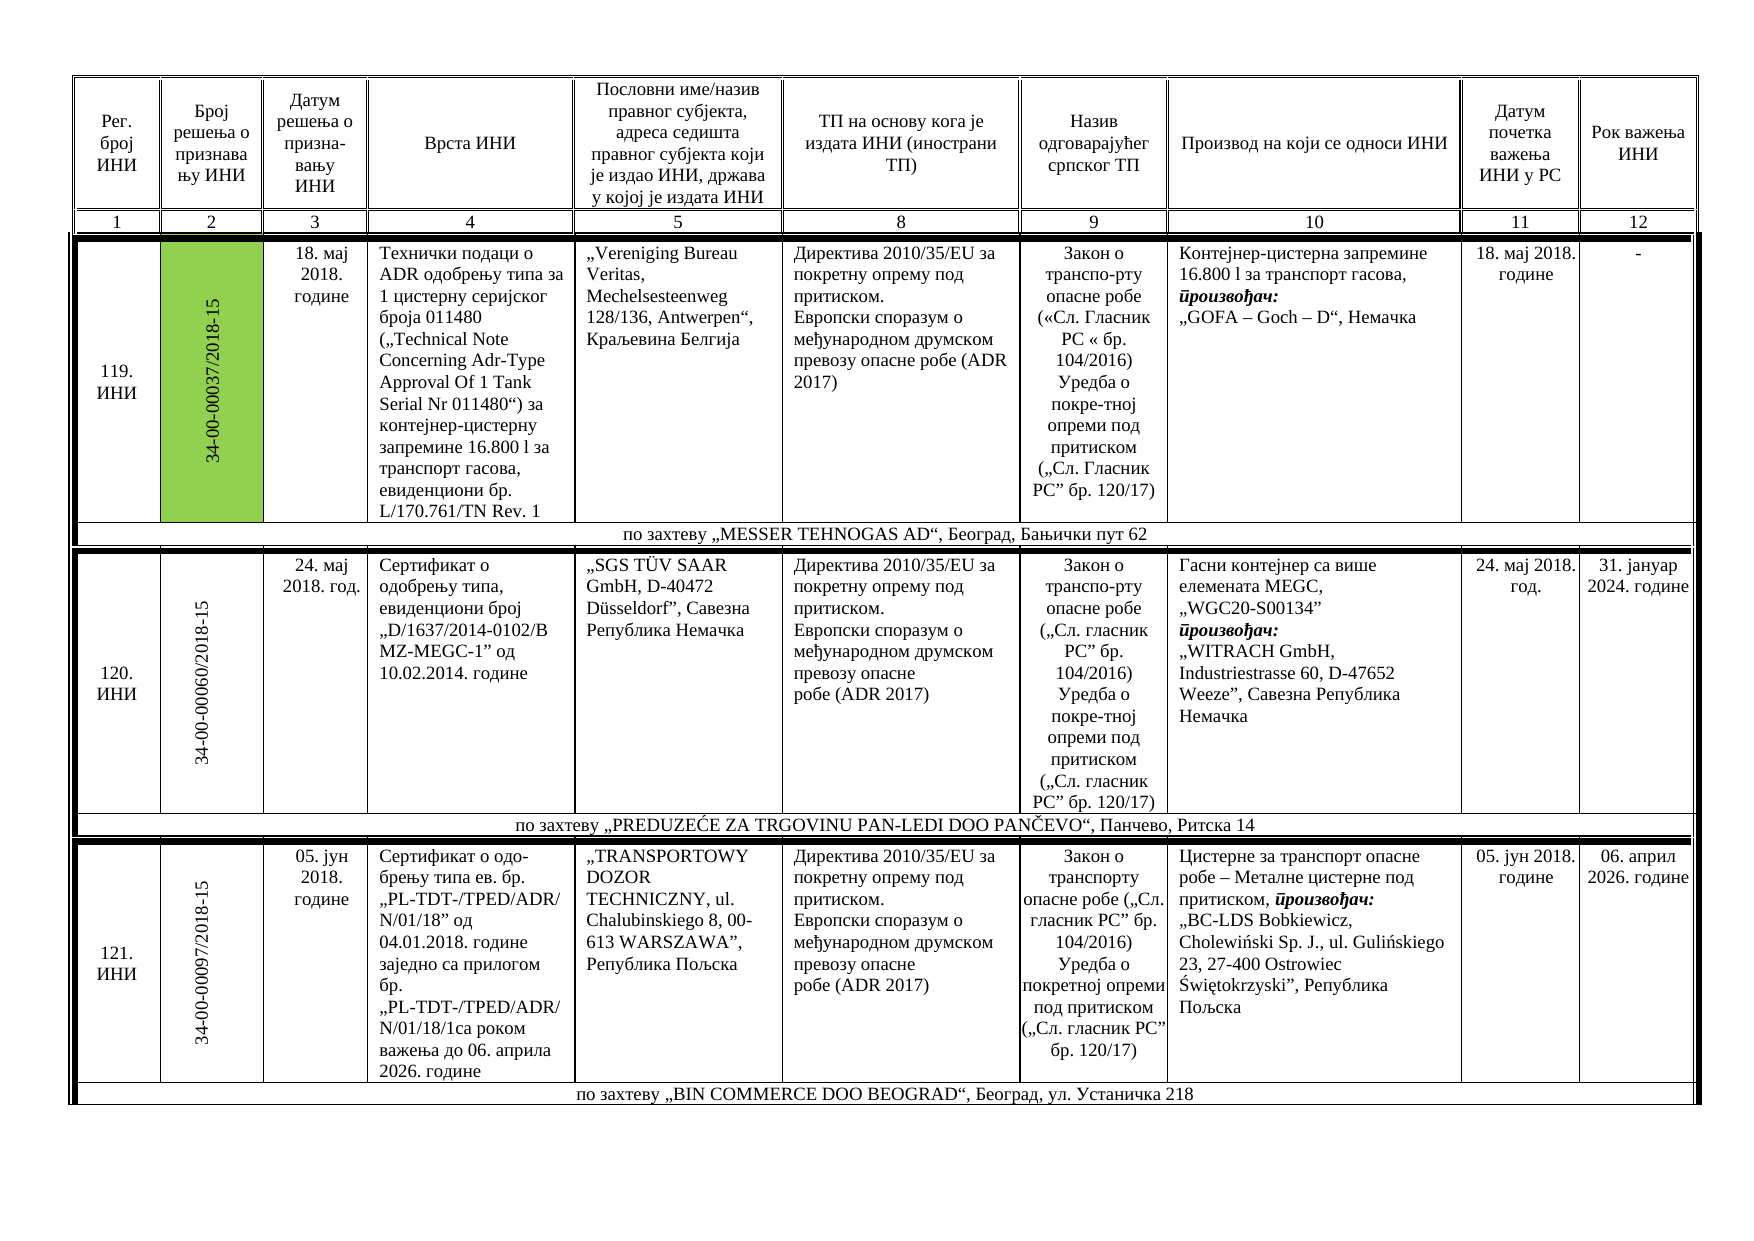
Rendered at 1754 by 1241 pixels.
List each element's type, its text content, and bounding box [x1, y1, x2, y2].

table_cell 1 [75, 208, 159, 232]
table_cell 06. април 2026. године [1580, 835, 1696, 1082]
table_cell Контејнер-цистерна запремине 16.800 l за транспорт гасова, произвођач: „GOFA – Goch – D“, Немачка [1168, 242, 1461, 522]
table_cell 05. јун 2018. године [1462, 845, 1579, 1082]
table_cell 34-00-00037/2018-15 [161, 242, 263, 522]
table_cell 18. мај 2018. године [1462, 242, 1579, 522]
table_cell 24. мај 2018. год. [1462, 554, 1579, 813]
table_header Пословни име/назив правног субјекта, адреса седишта правног субјекта који је издао ИНИ, држава у којој је издата ИНИ [573, 78, 782, 207]
table_cell Цистерне за транспорт опасне робе – Металне цистерне под притиском, произвођач: „BC-LDS Bobkiewicz, Cholewiński Sp. J., ul. Gulińskiego 23, 27-400 Ostrowiec Świętokrzyski”, Република Пољска [1168, 845, 1461, 1082]
table_cell Закон о транспо-рту опасне робе («Сл. Гласник РС « бр. 104/2016) Уредба о покре-тној опреми под притиском („Сл. Гласник РС” бр. 120/17) [1021, 242, 1167, 522]
table_cell по захтеву „MESSER TEHNOGAS AD“, Београд, Бањички пут 62 [78, 523, 1693, 544]
table_header ТП на основу кога је издата ИНИ (инострани ТП) [782, 76, 1020, 207]
table_cell Закон о транспо-рту опасне робе („Сл. гласник РС” бр. 104/2016) Уредба о покре-тној опреми под притиском („Сл. гласник РС” бр. 120/17) [1021, 554, 1167, 813]
table_header Број решења о признавању ИНИ [160, 78, 262, 207]
table_cell по захтеву „PREDUZEĆE ZA TRGOVINU PAN-LEDI DOO PANČEVO“, Панчево, Ритска 14 [78, 814, 1693, 835]
table_header Рок важења ИНИ [1579, 78, 1696, 207]
table_cell Технички подаци о ADR одобрењу типа за 1 цистерну серијског броја 011480 („Technical Note Concerning Adr-Type Approval Of 1 Tank Serial Nr 011480“) за контејнер-цистерну запремине 16.800 l за транспорт гасова, евиденциони бр. L/170.761/TN Rev. 1 [368, 242, 574, 522]
table_header Рег. број ИНИ [75, 78, 160, 207]
table_cell 119. ИНИ [78, 242, 160, 522]
table_cell Закон о транспорту опасне робе („Сл. гласник РС” бр. 104/2016) Уредба о покретној опреми под притиском („Сл. гласник РС” бр. 120/17) [1021, 845, 1167, 1082]
table_cell Сертификат о одобрењу типа, евиденциони број „D/1637/2014-0102/BMZ-MEGC-1” од 10.02.2014. године [368, 554, 574, 813]
table_cell 9 [1022, 211, 1166, 232]
table_cell 5 [575, 211, 781, 232]
table_cell 24. мај 2018. год. [264, 554, 367, 813]
table_cell Гасни контејнер са више елемената MEGC, „WGC20-S00134” произвођач: „WITRACH GmbH, Industriestrasse 60, D-47652 Weeze”, Савезна Република Немачка [1168, 554, 1461, 813]
table_cell 3 [264, 211, 366, 232]
table_cell 12 [1581, 208, 1696, 232]
table_cell 34-00-00060/2018-15 [161, 554, 263, 813]
table_header Датум почетка важења ИНИ у РС [1461, 78, 1579, 207]
table_cell Директива 2010/35/EU за покретну опрему под притиском. Европски споразум о међународном друмском превозу опасне робе (ADR 2017) [783, 554, 1019, 813]
table_cell 2 [162, 211, 261, 232]
table_header Производ на који се односи ИНИ [1168, 78, 1461, 207]
table_cell 121. ИНИ [78, 845, 160, 1082]
table_cell - [1580, 232, 1696, 522]
table_cell 8 [784, 211, 1018, 232]
table_cell „SGS TÜV SAAR GmbH, D-40472 Düsseldorf”, Савезна Република Немачка [576, 554, 782, 813]
table_cell Директива 2010/35/EU за покретну опрему под притиском. Европски споразум о међународном друмском превозу опасне робе (ADR 2017) [783, 845, 1019, 1082]
table_cell 18. мај 2018. године [264, 242, 367, 522]
table_cell 10 [1169, 211, 1459, 232]
table_cell 120. ИНИ [78, 554, 160, 813]
table_cell 4 [369, 211, 572, 232]
table_header Врста ИНИ [367, 78, 573, 207]
table_header Назив одговарајућег српског ТП [1020, 76, 1168, 207]
table_cell Сертификат о одо-брењу типа ев. бр. „PL-TDT-/TPED/ADR/N/01/18” од 04.01.2018. године заједно са прилогом бр. „PL-TDT-/TPED/ADR/N/01/18/1са роком важења до 06. априла 2026. године [368, 845, 574, 1082]
table_header Датум решења о призна-вању ИНИ [263, 78, 367, 207]
table_cell 11 [1463, 211, 1578, 232]
table_cell „TRANSPORTOWY DOZOR TECHNICZNY, ul. Chalubinskiego 8, 00-613 WARSZAWA”, Република Пољска [576, 845, 782, 1082]
table_cell 31. јануар 2024. године [1580, 545, 1696, 813]
table_cell 05. јун 2018. године [264, 845, 367, 1082]
table_cell Директива 2010/35/EU за покретну опрему под притиском. Европски споразум о међународном друмском превозу опасне робе (ADR 2017) [783, 242, 1019, 522]
table_cell по захтеву „BIN COMMERCE DOO BEOGRAD“, Београд, ул. Устаничка 218 [78, 1083, 1693, 1104]
table_cell 34-00-00097/2018-15 [161, 845, 263, 1082]
table_cell „Vereniging Bureau Veritas, Mechelsesteenweg 128/136, Antwerpen“, Краљевина Белгија [576, 242, 782, 522]
